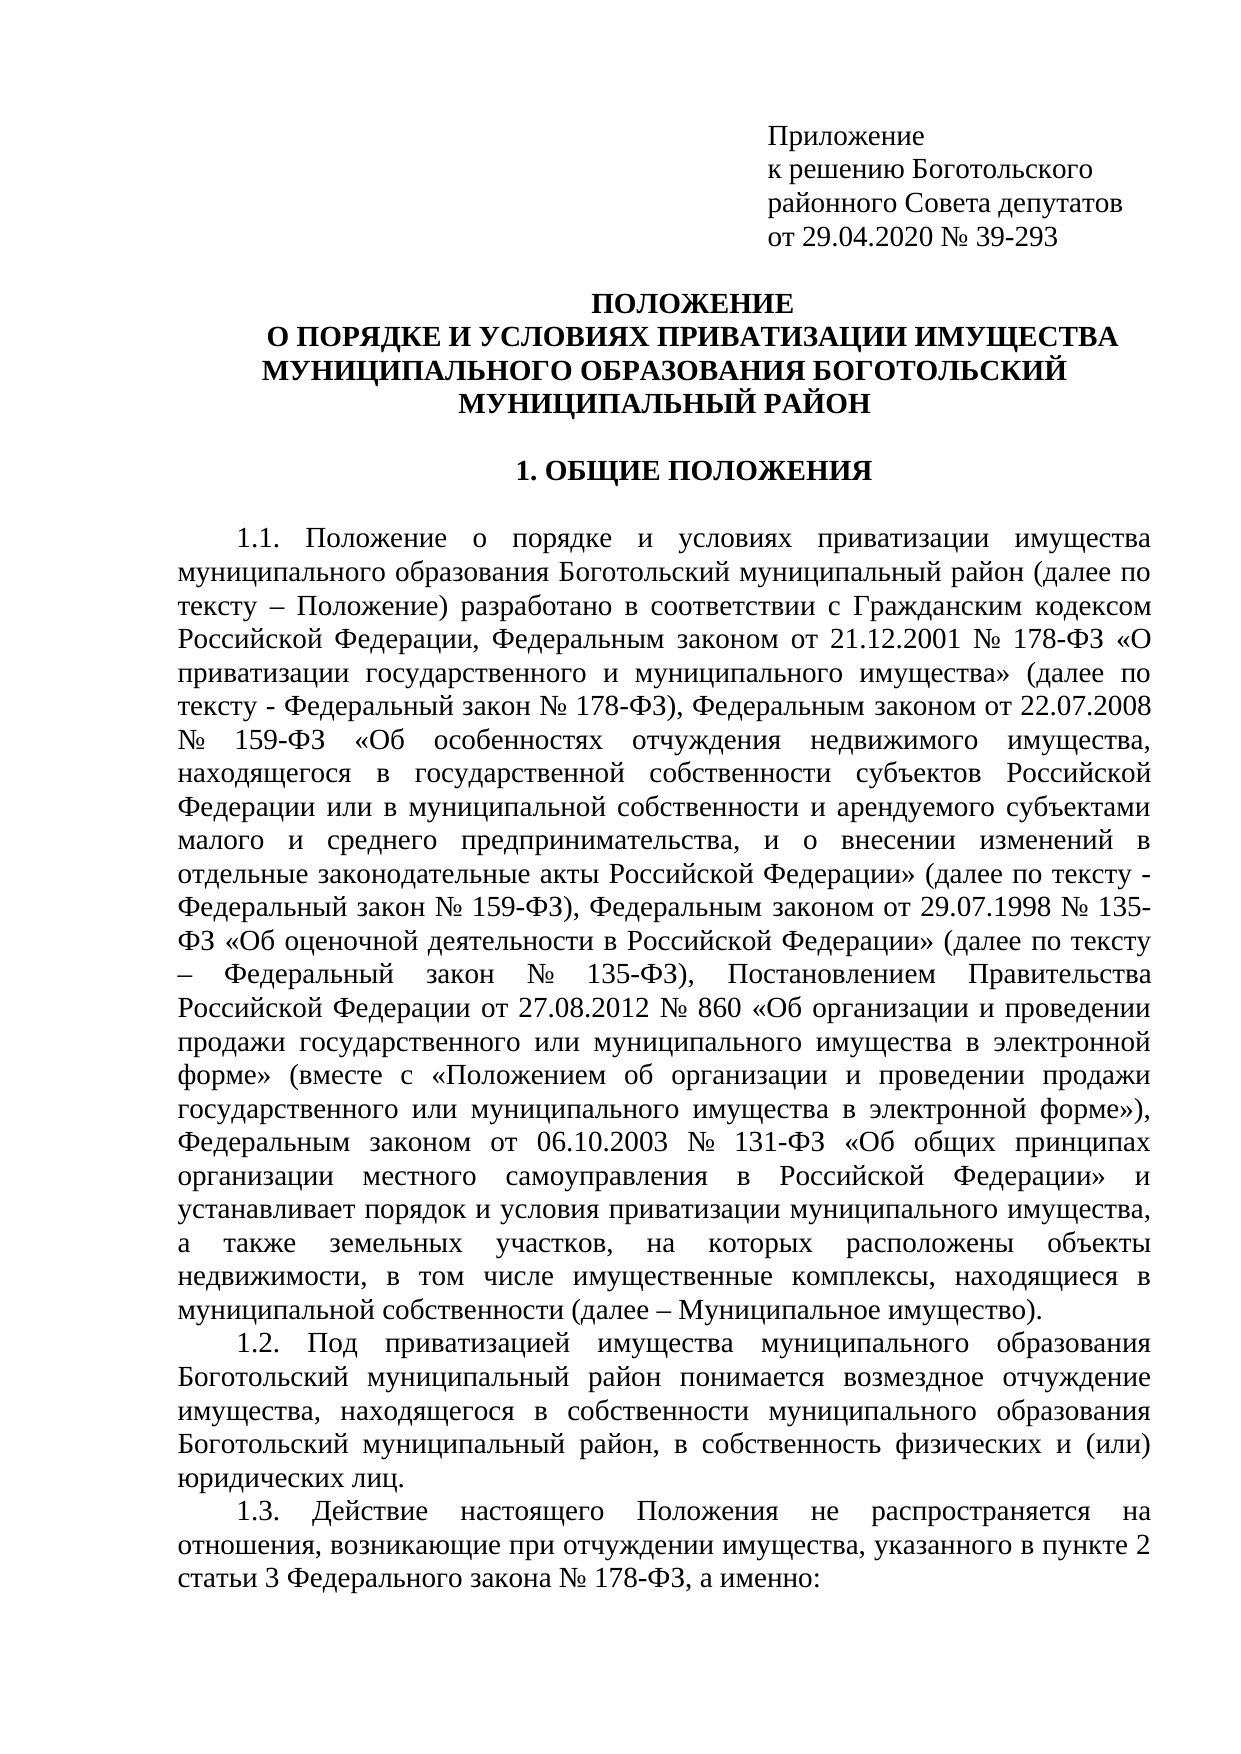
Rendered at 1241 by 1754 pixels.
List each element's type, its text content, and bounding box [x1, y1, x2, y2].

text районного Совета депутатов [693, 185, 1152, 219]
text от 29.04.2020 № 39-293 [693, 219, 1152, 252]
text ПОЛОЖЕНИЕ [177, 286, 1152, 319]
text О ПОРЯДКЕ И УСЛОВИЯХ ПРИВАТИЗАЦИИ ИМУЩЕСТВА МУНИЦИПАЛЬНОГО ОБРАЗОВАНИЯ БОГОТОЛЬСКИЙ МУНИЦИПАЛЬНЫЙ РАЙОН [177, 319, 1152, 420]
text 1.3. Действие настоящего Положения не распространяется на отношения, возникающие при отчуждении имущества, указанного в пункте 2 статьи 3 Федерального закона № 178-ФЗ, а именно: [177, 1493, 1152, 1594]
text 1. ОБЩИЕ ПОЛОЖЕНИЯ [177, 453, 1152, 487]
text 1.1. Положение о порядке и условиях приватизации имущества муниципального образования Боготольский муниципальный район (далее по тексту – Положение) разработано в соответствии с Гражданским кодексом Российской Федерации, Федеральным законом от 21.12.2001 № 178-ФЗ «О приватизации государственного и муниципального имущества» (далее по тексту - Федеральный закон № 178-ФЗ), Федеральным законом от 22.07.2008 № 159-ФЗ «Об особенностях отчуждения недвижимого имущества, находящегося в государственной собственности субъектов Российской Федерации или в муниципальной собственности и арендуемого субъектами малого и среднего предпринимательства, и о внесении изменений в отдельные законодательные акты Российской Федерации» (далее по тексту - Федеральный закон № 159-ФЗ), Федеральным законом от 29.07.1998 № 135-ФЗ «Об оценочной деятельности в Российской Федерации» (далее по тексту – Федеральный закон № 135-ФЗ), Постановлением Правительства Российской Федерации от 27.08.2012 № 860 «Об организации и проведении продажи государственного или муниципального имущества в электронной форме» (вместе с «Положением об организации и проведении продажи государственного или муниципального имущества в электронной форме»), Федеральным законом от 06.10.2003 № 131-ФЗ «Об общих принципах организации местного самоуправления в Российской Федерации» и устанавливает порядок и условия приватизации муниципального имущества, а также земельных участков, на которых расположены объекты недвижимости, в том числе имущественные комплексы, находящиеся в муниципальной собственности (далее – Муниципальное имущество). [177, 521, 1152, 1326]
text Приложение [693, 118, 1152, 152]
text 1.2. Под приватизацией имущества муниципального образования Боготольский муниципальный район понимается возмездное отчуждение имущества, находящегося в собственности муниципального образования Боготольский муниципальный район, в собственность физических и (или) юридических лиц. [177, 1326, 1152, 1493]
text к решению Боготольского [693, 152, 1152, 185]
